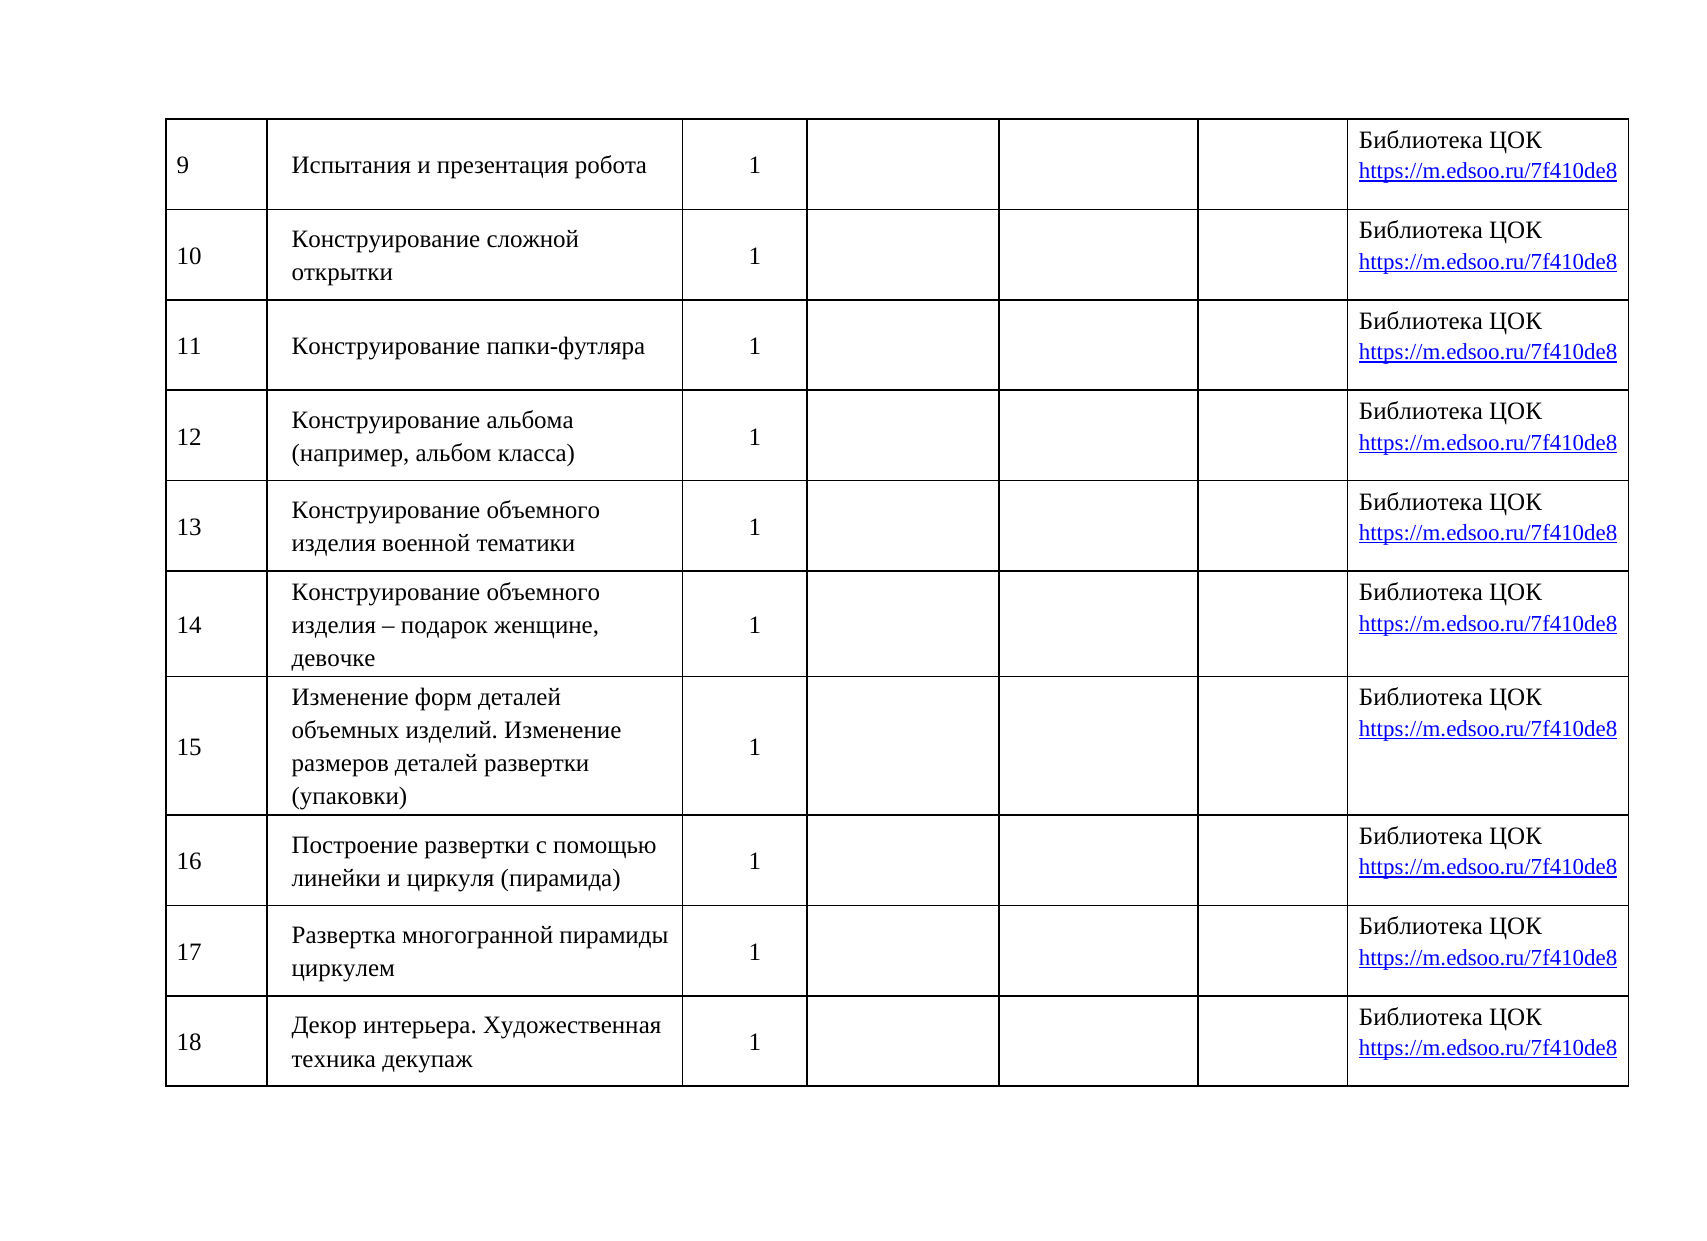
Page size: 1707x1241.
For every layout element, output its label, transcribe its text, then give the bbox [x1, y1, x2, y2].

table_cell [1199, 210, 1347, 299]
table_cell 9 [167, 120, 266, 208]
table_cell [1000, 906, 1197, 995]
table_cell [1000, 391, 1197, 480]
table_cell Декор интерьера. Художественная техника декупаж [268, 997, 682, 1085]
table_cell [808, 906, 998, 995]
table_cell 18 [167, 997, 266, 1085]
table_cell [808, 391, 998, 480]
table_cell [1199, 906, 1347, 995]
table_cell Изменение форм деталей объемных изделий. Изменение размеров деталей развертки (упаковки) [268, 677, 682, 814]
table_cell [1000, 572, 1197, 676]
table_cell Конструирование альбома (например, альбом класса) [268, 391, 682, 480]
table_cell Библиотека ЦОК https://m.edsoo.ru/7f410de8 [1348, 677, 1628, 814]
table_cell 12 [167, 391, 266, 480]
table_cell [808, 816, 998, 904]
table_cell [1000, 120, 1197, 208]
table_cell 15 [167, 677, 266, 814]
table_cell [1199, 391, 1347, 480]
table_cell [1199, 572, 1347, 676]
table_cell Библиотека ЦОК https://m.edsoo.ru/7f410de8 [1348, 391, 1628, 480]
table_cell [1199, 816, 1347, 904]
table_cell Конструирование объемного изделия – подарок женщине, девочке [268, 572, 682, 676]
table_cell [1348, 210, 1628, 299]
table_cell 10 [167, 210, 266, 299]
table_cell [1348, 997, 1628, 1085]
table_cell [1000, 301, 1197, 389]
table_cell 17 [167, 906, 266, 995]
table_cell [808, 677, 998, 814]
table_cell [808, 120, 998, 208]
table_cell 1 [683, 481, 806, 570]
table_cell 1 [683, 120, 806, 208]
table_cell Построение развертки с помощью линейки и циркуля (пирамида) [268, 816, 682, 904]
table_cell Конструирование объемного изделия военной тематики [268, 481, 682, 570]
table_cell 13 [167, 481, 266, 570]
table_cell 1 [683, 906, 806, 995]
table_cell Испытания и презентация робота [268, 120, 682, 208]
table_cell [1199, 120, 1347, 208]
table_cell Библиотека ЦОК https://m.edsoo.ru/7f410de8 [1348, 572, 1628, 676]
table_cell Развертка многогранной пирамиды циркулем [268, 906, 682, 995]
table_cell Конструирование сложной открытки [268, 210, 682, 299]
table_cell 1 [683, 572, 806, 676]
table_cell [1348, 120, 1628, 208]
table_cell [808, 210, 998, 299]
table_cell [1000, 997, 1197, 1085]
table_cell 1 [683, 301, 806, 389]
table_cell Библиотека ЦОК https://m.edsoo.ru/7f410de8 [1348, 816, 1628, 904]
table_cell 14 [167, 572, 266, 676]
table_cell Конструирование папки-футляра [268, 301, 682, 389]
table_cell 1 [683, 391, 806, 480]
table_cell [1000, 816, 1197, 904]
table_cell [1199, 677, 1347, 814]
table_cell 16 [167, 816, 266, 904]
table_cell 1 [683, 677, 806, 814]
table_cell 11 [167, 301, 266, 389]
table_cell [1199, 481, 1347, 570]
table_cell [1199, 997, 1347, 1085]
table_cell 1 [683, 210, 806, 299]
table_cell [1000, 481, 1197, 570]
table_cell 1 [683, 997, 806, 1085]
table_cell [1000, 677, 1197, 814]
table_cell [1348, 906, 1628, 995]
table_cell [808, 481, 998, 570]
table_cell [1199, 301, 1347, 389]
table_cell Библиотека ЦОК https://m.edsoo.ru/7f410de8 [1348, 481, 1628, 570]
table_cell Библиотека ЦОК https://m.edsoo.ru/7f410de8 [1348, 301, 1628, 389]
table_cell [808, 572, 998, 676]
table_cell [808, 997, 998, 1085]
table_cell [808, 301, 998, 389]
table_cell [1000, 210, 1197, 299]
table_cell 1 [683, 816, 806, 904]
